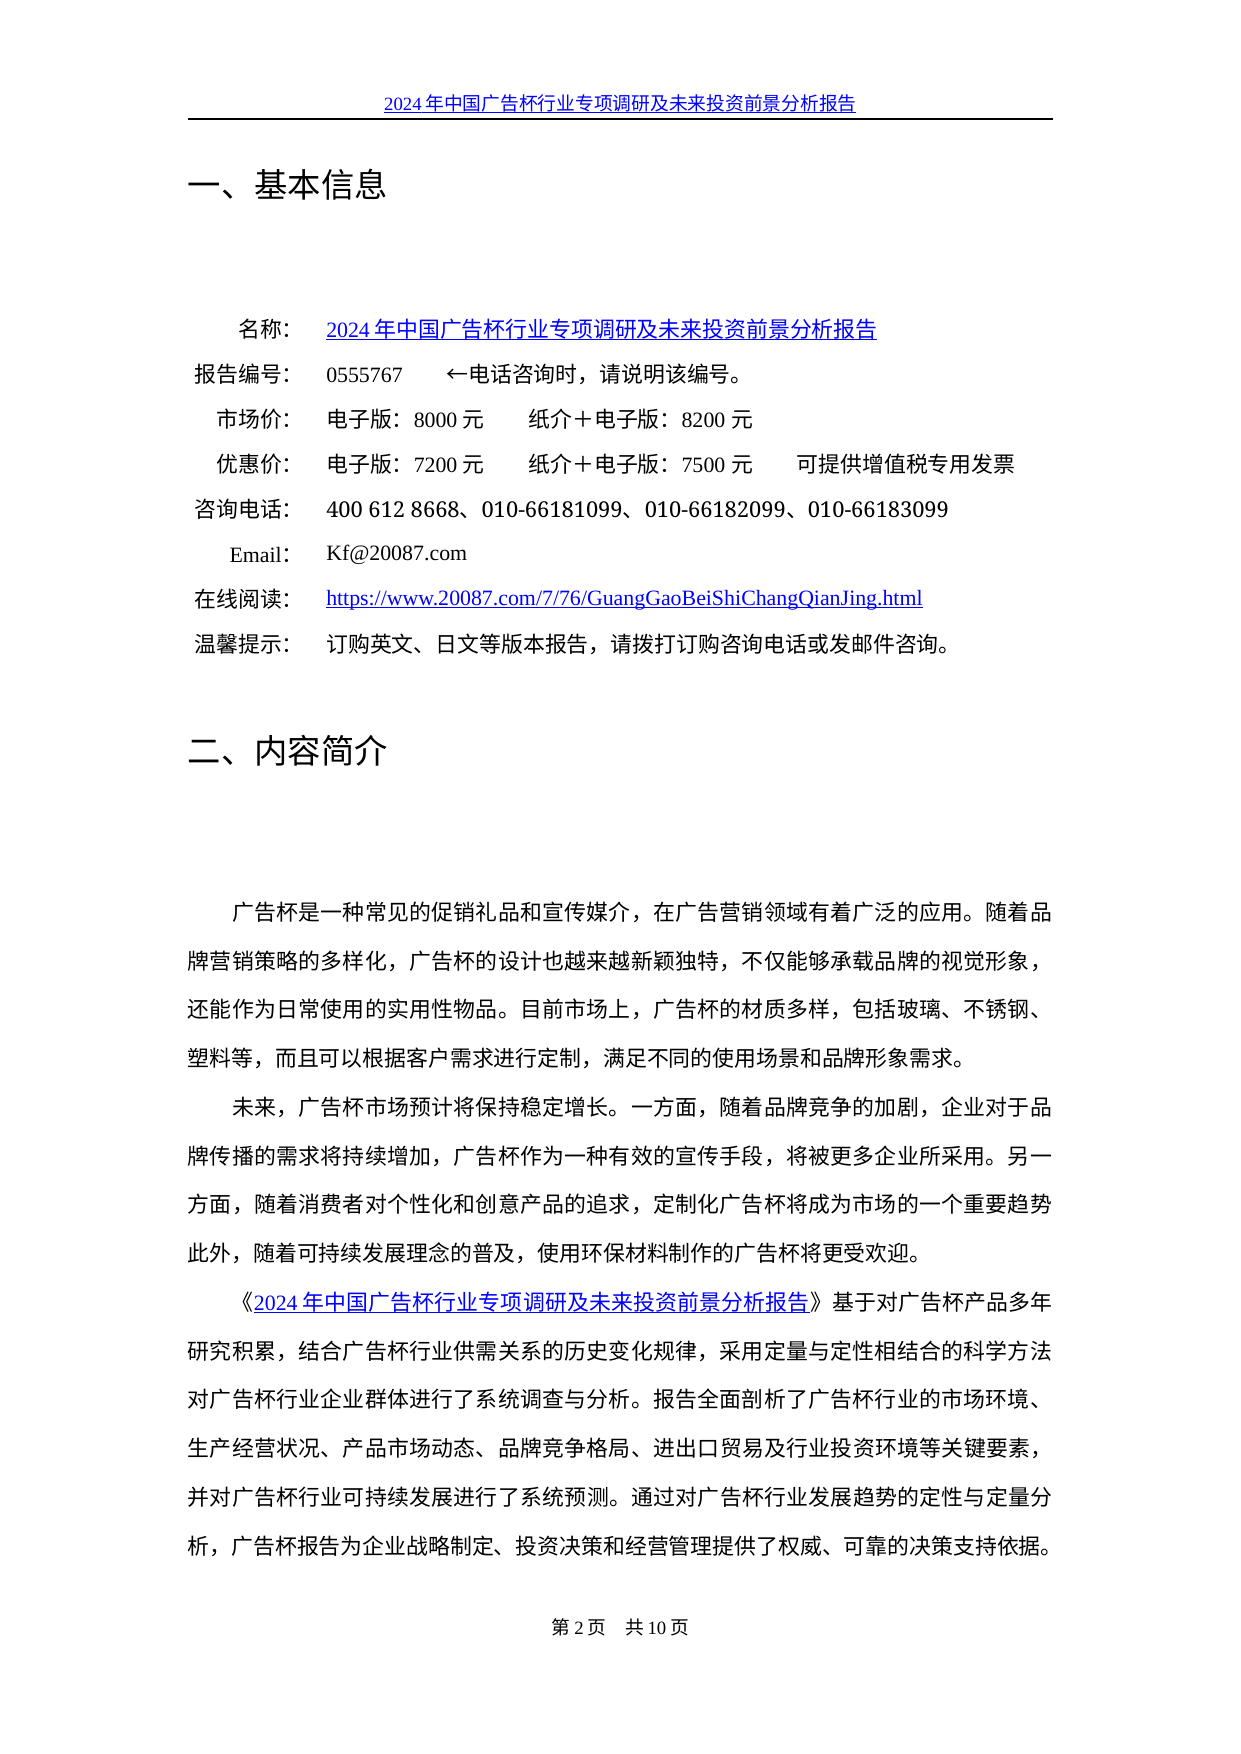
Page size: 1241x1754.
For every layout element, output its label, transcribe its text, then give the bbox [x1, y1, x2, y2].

title 二、内容简介 [187, 717, 1053, 782]
table_cell 电子版：7200 元 纸介＋电子版：7500 元 可提供增值税专用发票 [315, 447, 1073, 492]
table_header 2024年中国广告杯行业专项调研及未来投资前景分析报告 [315, 312, 1073, 357]
table_cell 市场价： [167, 402, 315, 447]
table_cell 电子版：8000 元 纸介＋电子版：8200 元 [315, 402, 1073, 447]
title 一、基本信息 [187, 150, 1053, 215]
table_cell 温馨提示： [167, 627, 315, 672]
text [187, 894, 1053, 1561]
table_cell 咨询电话： [167, 492, 315, 537]
table_cell 0555767 ←电话咨询时，请说明该编号。 [315, 357, 1073, 402]
table_cell 优惠价： [167, 447, 315, 492]
table_cell Email： [167, 537, 315, 582]
table_cell 400 612 8668、010-66181099、010-66182099、010-66183099 [315, 492, 1073, 537]
table_cell Kf@20087.com [315, 537, 1073, 582]
table_cell [315, 582, 1073, 627]
table_cell 报告编号： [167, 357, 315, 402]
table_cell 在线阅读： [167, 582, 315, 627]
table_cell 订购英文、日文等版本报告，请拨打订购咨询电话或发邮件咨询。 [315, 627, 1073, 672]
table_header 名称： [167, 312, 315, 357]
